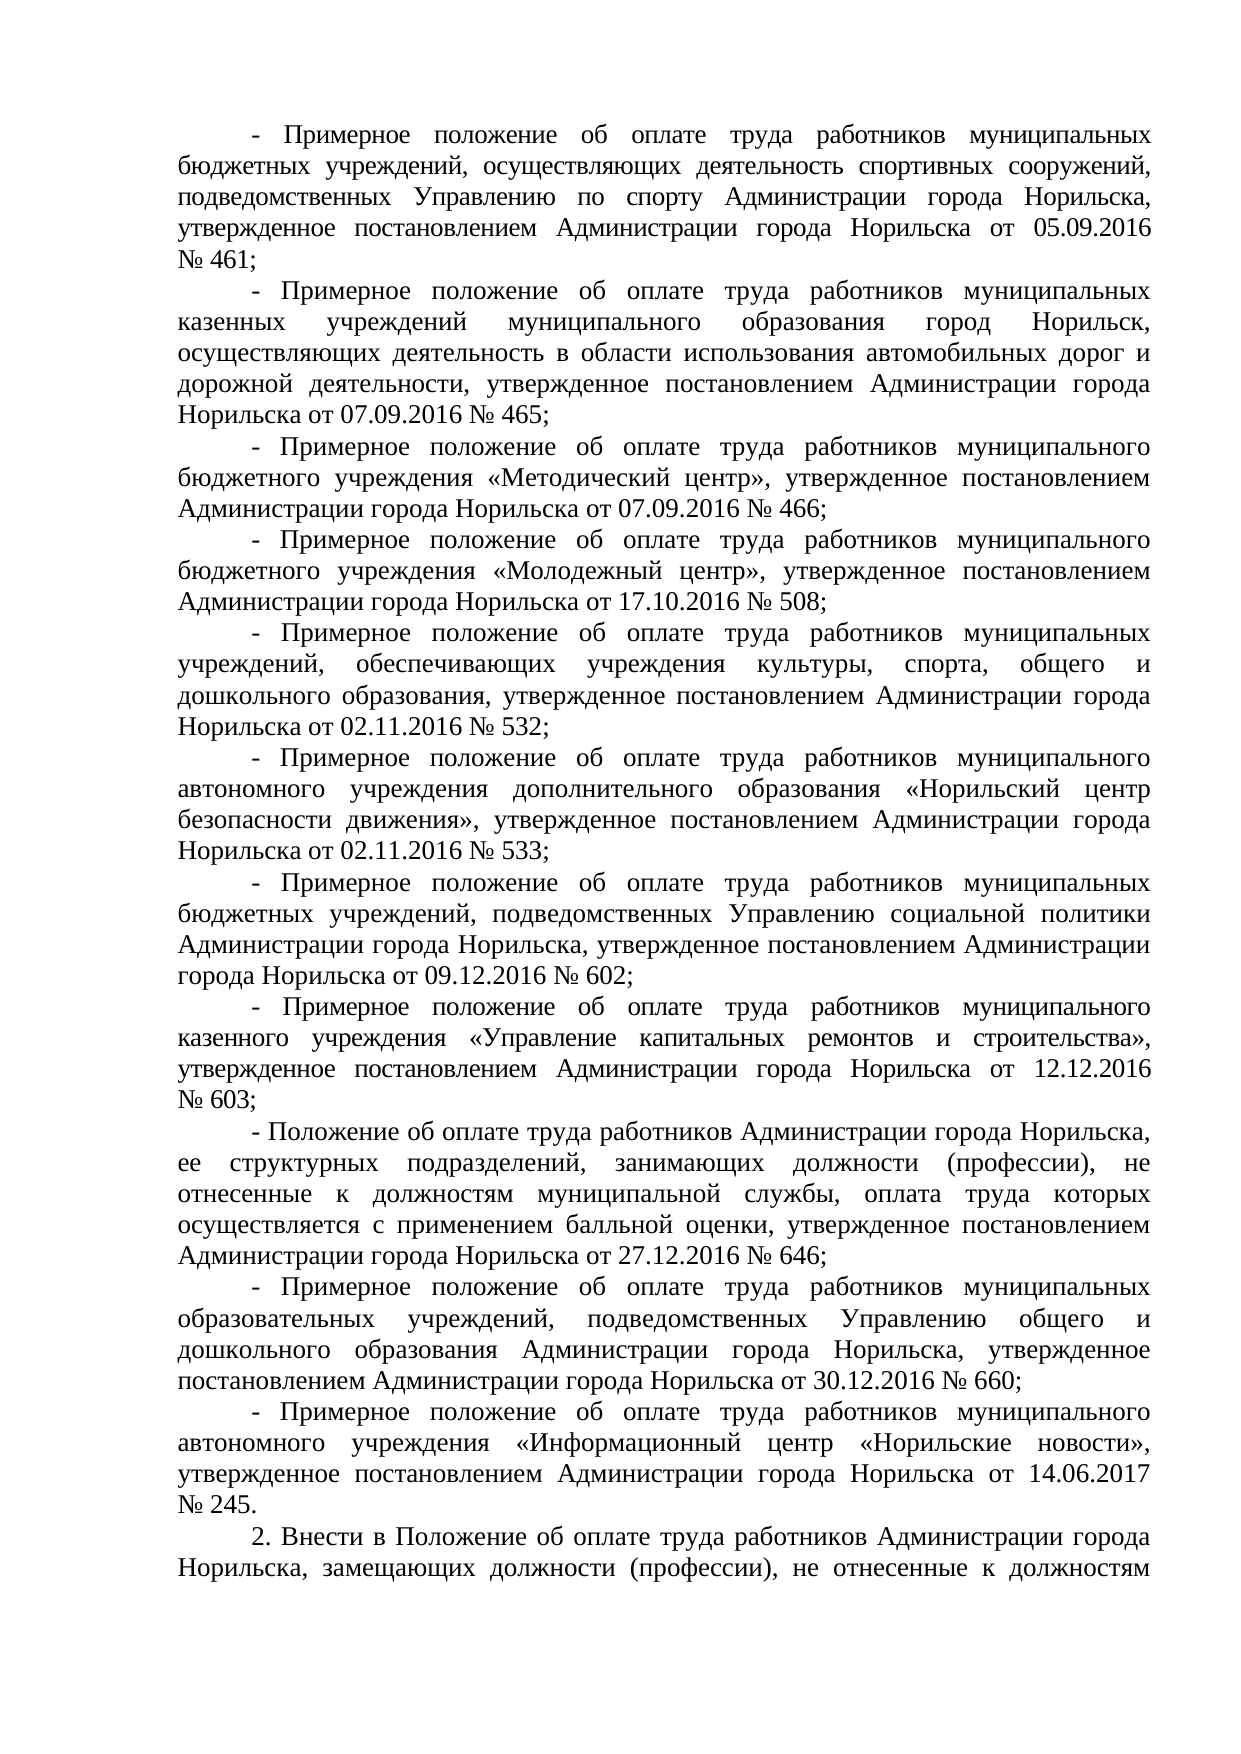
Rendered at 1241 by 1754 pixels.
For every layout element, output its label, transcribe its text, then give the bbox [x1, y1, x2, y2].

text - Примерное положение об оплате труда работников муниципального бюджетного учреждения «Молодежный центр», утвержденное постановлением Администрации города Норильска от 17.10.2016 № 508; [177, 523, 1152, 616]
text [177, 1520, 1152, 1582]
text - Примерное положение об оплате труда работников муниципальных учреждений, обеспечивающих учреждения культуры, спорта, общего и дошкольного образования, утвержденное постановлением Администрации города Норильска от 02.11.2016 № 532; [177, 616, 1152, 741]
text - Положение об оплате труда работников Администрации города Норильска, ее структурных подразделений, занимающих должности (профессии), не отнесенные к должностям муниципальной службы, оплата труда которых осуществляется с применением балльной оценки, утвержденное постановлением Администрации города Норильска от 27.12.2016 № 646; [177, 1115, 1152, 1271]
text - Примерное положение об оплате труда работников муниципальных бюджетных учреждений, подведомственных Управлению социальной политики Администрации города Норильска, утвержденное постановлением Администрации города Норильска от 09.12.2016 № 602; [177, 866, 1152, 990]
text - Примерное положение об оплате труда работников муниципальных образовательных учреждений, подведомственных Управлению общего и дошкольного образования Администрации города Норильска, утвержденное постановлением Администрации города Норильска от 30.12.2016 № 660; [177, 1271, 1152, 1395]
text - Примерное положение об оплате труда работников муниципального казенного учреждения «Управление капитальных ремонтов и строительства», утвержденное постановлением Администрации города Норильска от 12.12.2016 № 603; [177, 990, 1152, 1115]
text - Примерное положение об оплате труда работников муниципальных бюджетных учреждений, осуществляющих деятельность спортивных сооружений, подведомственных Управлению по спорту Администрации города Норильска, утвержденное постановлением Администрации города Норильска от 05.09.2016 № 461; [177, 118, 1152, 274]
text - Примерное положение об оплате труда работников муниципального бюджетного учреждения «Методический центр», утвержденное постановлением Администрации города Норильска от 07.09.2016 № 466; [177, 429, 1152, 523]
text - Примерное положение об оплате труда работников муниципальных казенных учреждений муниципального образования город Норильск, осуществляющих деятельность в области использования автомобильных дорог и дорожной деятельности, утвержденное постановлением Администрации города Норильска от 07.09.2016 № 465; [177, 274, 1152, 429]
text - Примерное положение об оплате труда работников муниципального автономного учреждения «Информационный центр «Норильские новости», утвержденное постановлением Администрации города Норильска от 14.06.2017 № 245. [177, 1395, 1152, 1520]
text - Примерное положение об оплате труда работников муниципального автономного учреждения дополнительного образования «Норильский центр безопасности движения», утвержденное постановлением Администрации города Норильска от 02.11.2016 № 533; [177, 741, 1152, 866]
